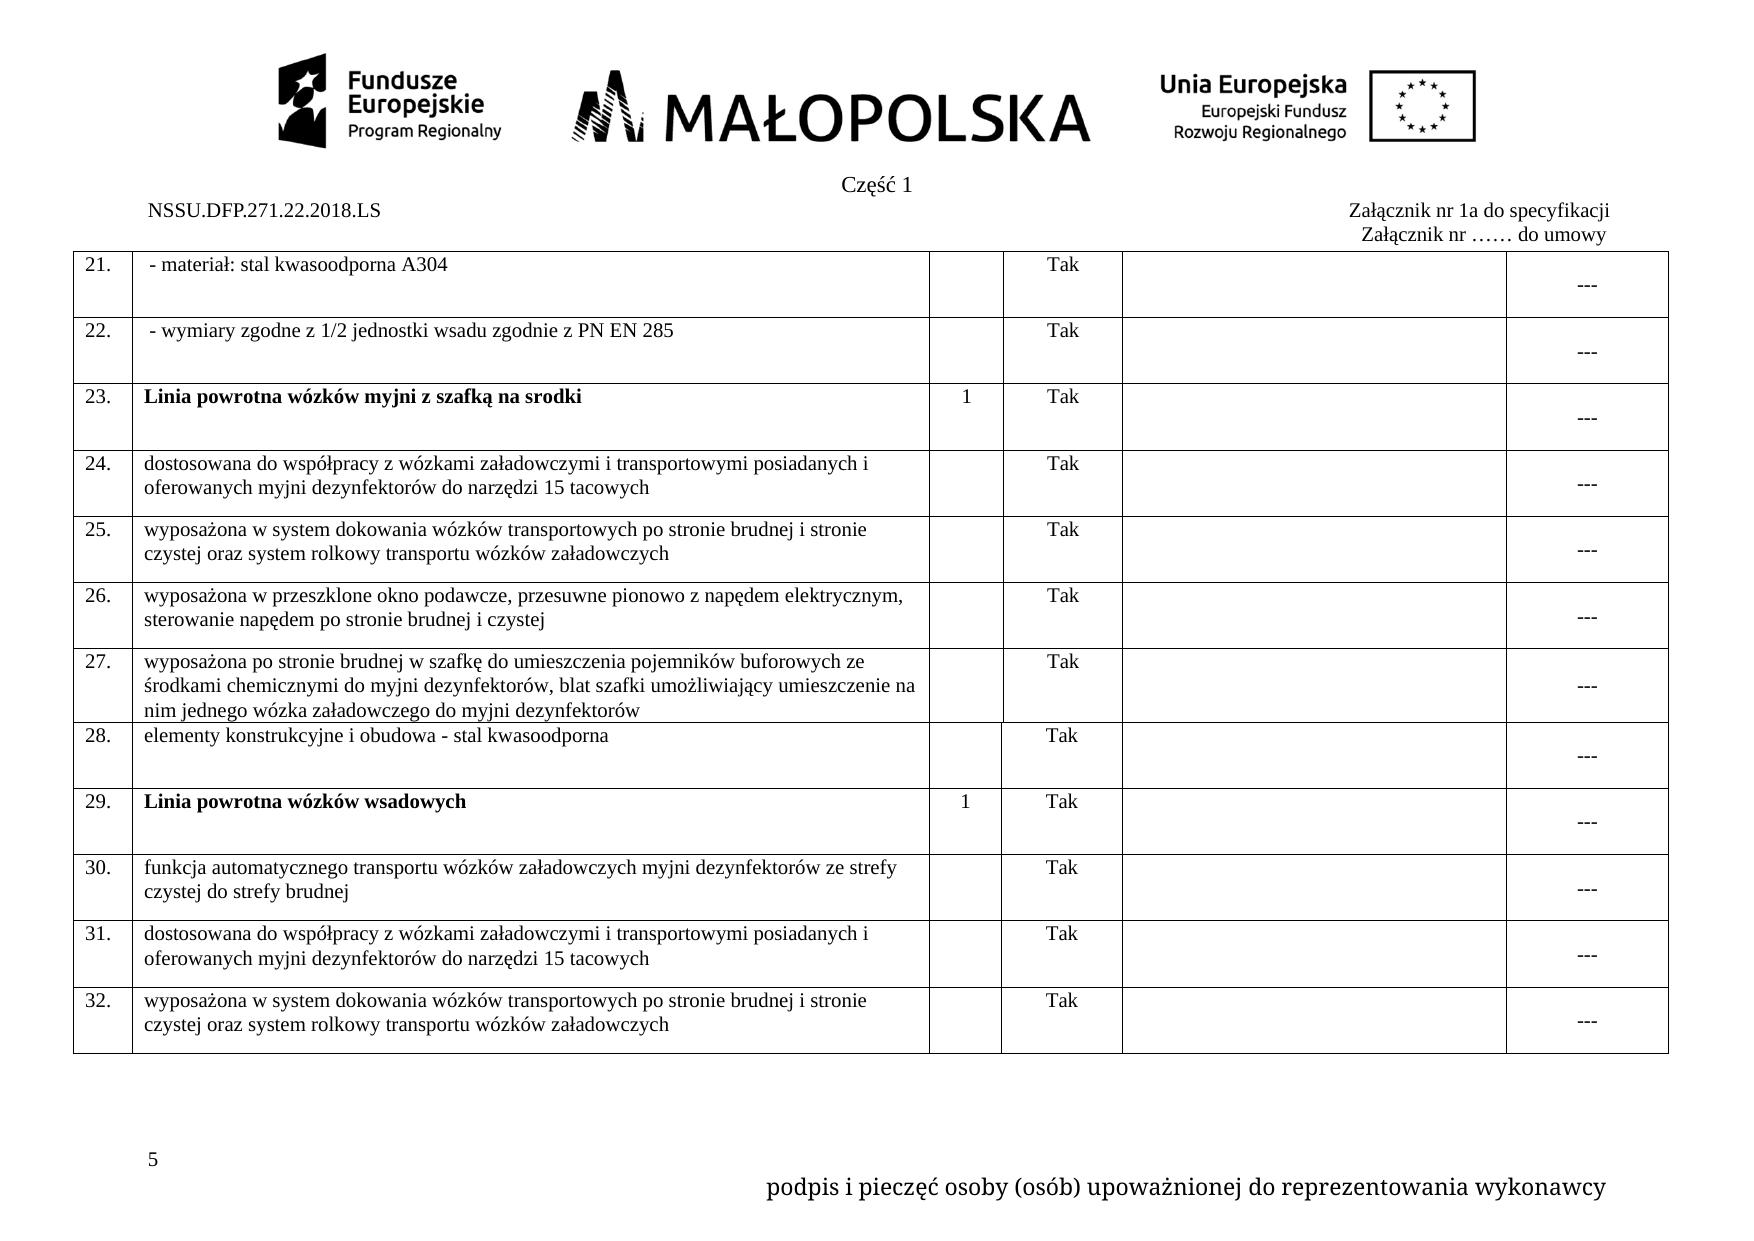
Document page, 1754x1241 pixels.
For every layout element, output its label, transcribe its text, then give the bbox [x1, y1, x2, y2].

table_cell [930, 723, 1001, 788]
table_cell - materiał: stal kwasoodporna A304 [133, 252, 929, 317]
table_cell [1123, 384, 1506, 449]
table_cell [74, 318, 132, 383]
table_cell [930, 451, 1003, 516]
table_cell [1123, 855, 1506, 920]
table_cell Tak [1004, 451, 1122, 516]
table_cell [74, 921, 132, 987]
table_cell [1123, 723, 1506, 788]
table_cell Tak [1002, 723, 1122, 788]
table_cell --- [1507, 384, 1668, 449]
table_cell Tak [1002, 855, 1122, 920]
table_cell [1123, 318, 1506, 383]
table_cell [1123, 649, 1506, 722]
table_cell Linia powrotna wózków wsadowych [133, 789, 929, 854]
table_cell Tak [1004, 517, 1122, 582]
table_cell [930, 252, 1003, 317]
table_cell Tak [1004, 583, 1122, 648]
table_cell [930, 649, 1003, 722]
table_cell --- [1507, 921, 1668, 987]
table_cell --- [1507, 252, 1668, 317]
table_cell [74, 723, 132, 788]
table_cell Tak [1004, 649, 1122, 722]
table_cell --- [1507, 789, 1668, 854]
table_cell [1123, 517, 1506, 582]
table_cell wyposażona w przeszklone okno podawcze, przesuwne pionowo z napędem elektrycznym, sterowanie napędem po stronie brudnej i czystej [133, 583, 929, 648]
table_cell [930, 517, 1003, 582]
table_cell [74, 252, 132, 317]
table_cell 1 [930, 384, 1003, 449]
table_cell [74, 988, 132, 1053]
table_cell --- [1507, 451, 1668, 516]
table_cell --- [1507, 723, 1668, 788]
table_cell --- [1507, 318, 1668, 383]
table_cell funkcja automatycznego transportu wózków załadowczych myjni dezynfektorów ze strefy czystej do strefy brudnej [133, 855, 929, 920]
table_cell wyposażona po stronie brudnej w szafkę do umieszczenia pojemników buforowych ze środkami chemicznymi do myjni dezynfektorów, blat szafki umożliwiający umieszczenie na nim jednego wózka załadowczego do myjni dezynfektorów [133, 649, 929, 722]
table_cell Tak [1002, 921, 1122, 987]
table_cell [74, 855, 132, 920]
table_cell wyposażona w system dokowania wózków transportowych po stronie brudnej i stronie czystej oraz system rolkowy transportu wózków załadowczych [133, 988, 929, 1053]
table_cell Tak [1002, 789, 1122, 854]
table_cell [930, 583, 1003, 648]
table_cell [74, 517, 132, 582]
table_cell [930, 921, 1001, 987]
table_cell [74, 789, 132, 854]
table_cell [1123, 451, 1506, 516]
table_cell elementy konstrukcyjne i obudowa - stal kwasoodporna [133, 723, 929, 788]
picture [255, 29, 1499, 172]
table_cell [1123, 252, 1506, 317]
table_cell dostosowana do współpracy z wózkami załadowczymi i transportowymi posiadanych i oferowanych myjni dezynfektorów do narzędzi 15 tacowych [133, 451, 929, 516]
table_cell --- [1507, 988, 1668, 1053]
table_cell [74, 649, 132, 722]
table_cell 1 [930, 789, 1001, 854]
table_cell Linia powrotna wózków myjni z szafką na srodki [133, 384, 929, 449]
table_cell Tak [1004, 384, 1122, 449]
table_cell [930, 318, 1003, 383]
table_cell Tak [1004, 318, 1122, 383]
table_cell [930, 855, 1001, 920]
table_cell dostosowana do współpracy z wózkami załadowczymi i transportowymi posiadanych i oferowanych myjni dezynfektorów do narzędzi 15 tacowych [133, 921, 929, 987]
table_cell --- [1507, 855, 1668, 920]
table_cell [1123, 921, 1506, 987]
table_cell [74, 583, 132, 648]
table_cell [74, 451, 132, 516]
table_cell wyposażona w system dokowania wózków transportowych po stronie brudnej i stronie czystej oraz system rolkowy transportu wózków załadowczych [133, 517, 929, 582]
table_cell --- [1507, 583, 1668, 648]
table_cell Tak [1002, 988, 1122, 1053]
table_cell [74, 384, 132, 449]
table_cell - wymiary zgodne z 1/2 jednostki wsadu zgodnie z PN EN 285 [133, 318, 929, 383]
table_cell Tak [1004, 252, 1122, 317]
table_cell --- [1507, 649, 1668, 722]
table_cell [1123, 583, 1506, 648]
table_cell [1123, 789, 1506, 854]
table_cell --- [1507, 517, 1668, 582]
table_cell [1123, 988, 1506, 1053]
table_cell [930, 988, 1001, 1053]
